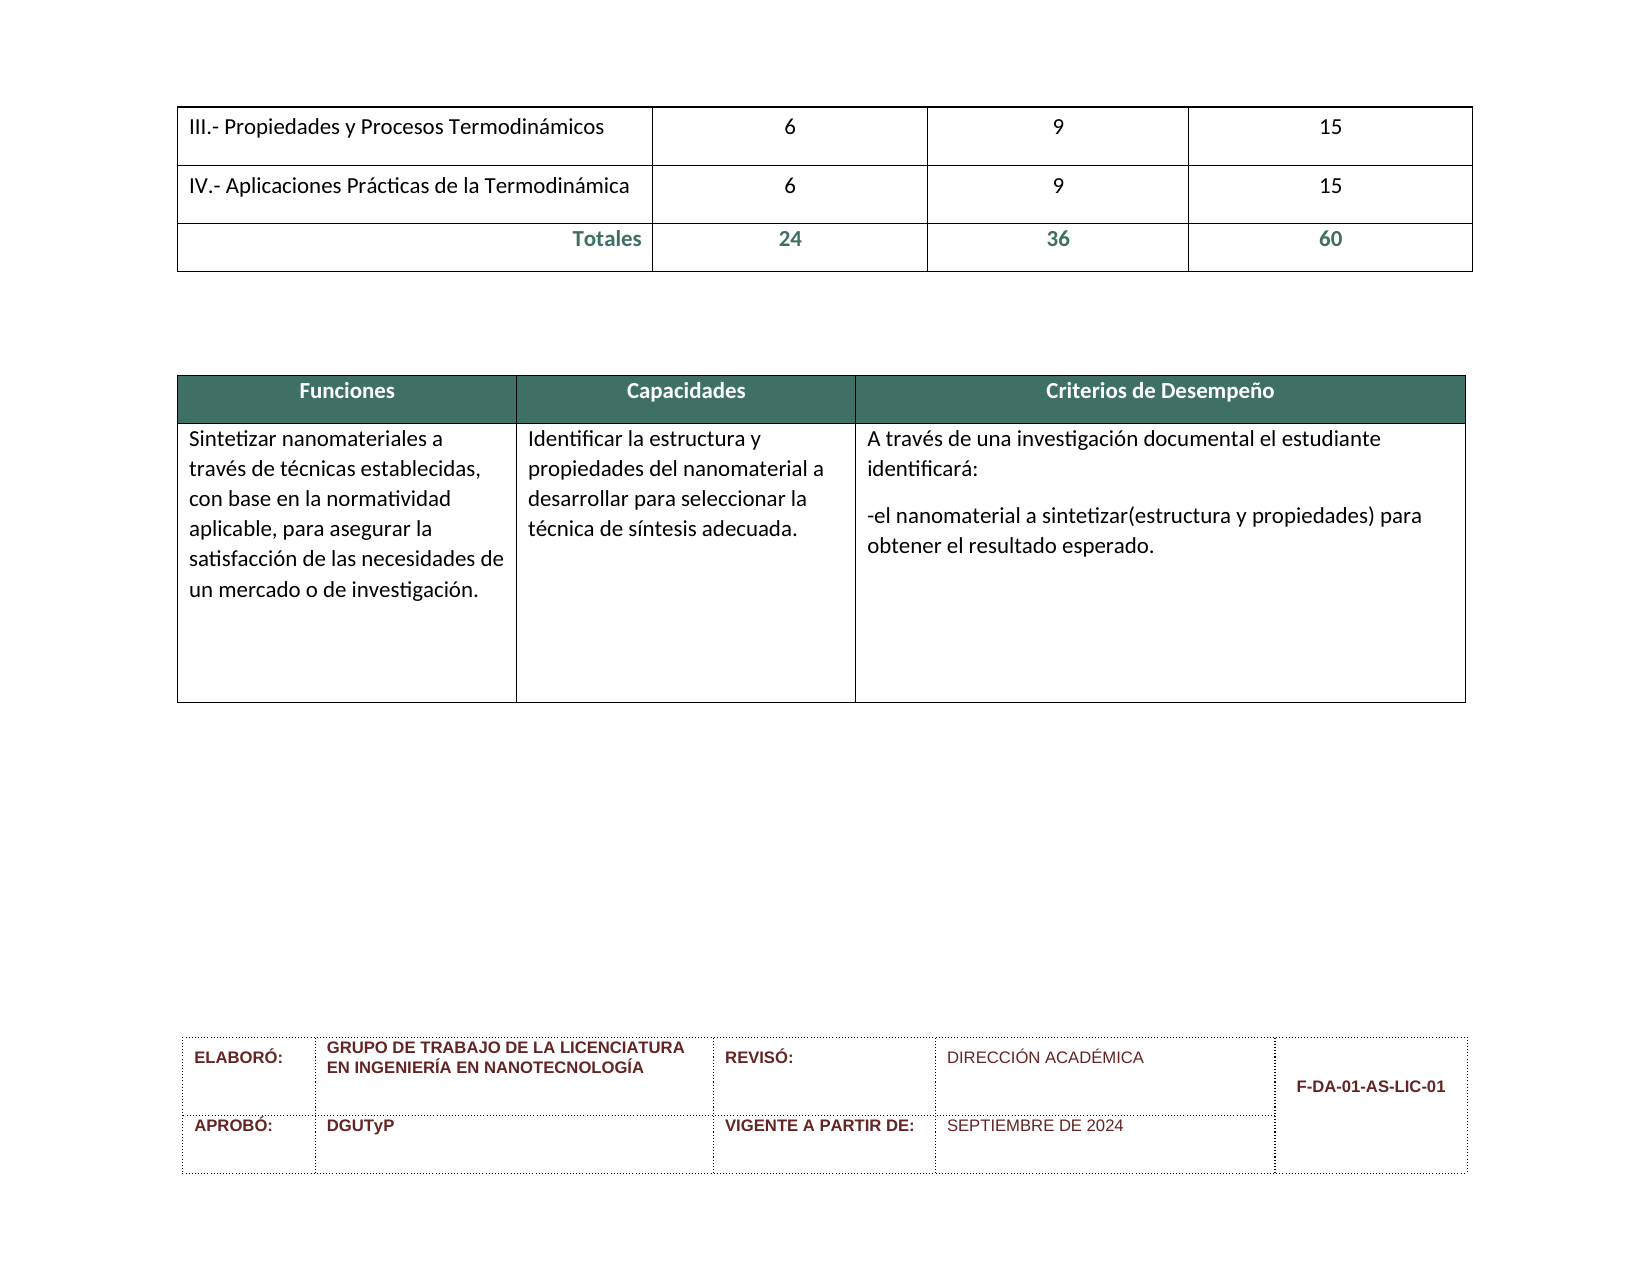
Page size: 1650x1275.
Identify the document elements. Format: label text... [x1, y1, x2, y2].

table_cell 9 [928, 108, 1188, 165]
table_cell 6 [653, 166, 927, 223]
table_cell 24 [653, 224, 927, 271]
table_cell III.- Propiedades y Procesos Termodinámicos [178, 108, 652, 165]
table_header Funciones [178, 376, 516, 423]
table_cell 15 [1189, 108, 1472, 165]
table_cell 60 [1189, 224, 1472, 271]
table_cell 15 [1189, 166, 1472, 223]
table_cell Identificar la estructura y propiedades del nanomaterial a desarrollar para seleccionar la técnica de síntesis adecuada. [517, 424, 855, 702]
table_cell Sintetizar nanomateriales a través de técnicas establecidas, con base en la normatividad aplicable, para asegurar la satisfacción de las necesidades de un mercado o de investigación. [178, 424, 516, 702]
table_cell IV.- Aplicaciones Prácticas de la Termodinámica [178, 166, 652, 223]
table_cell 6 [653, 108, 927, 165]
table_cell A través de una investigación documental el estudiante identificará: -el nanomaterial a sintetizar(estructura y propiedades) para obtener el resultado esperado. [856, 424, 1465, 702]
table_header Capacidades [517, 376, 855, 423]
table_cell 36 [928, 224, 1188, 271]
table_cell 9 [928, 166, 1188, 223]
table_cell Totales [178, 224, 652, 271]
table_header Criterios de Desempeño [856, 376, 1465, 423]
